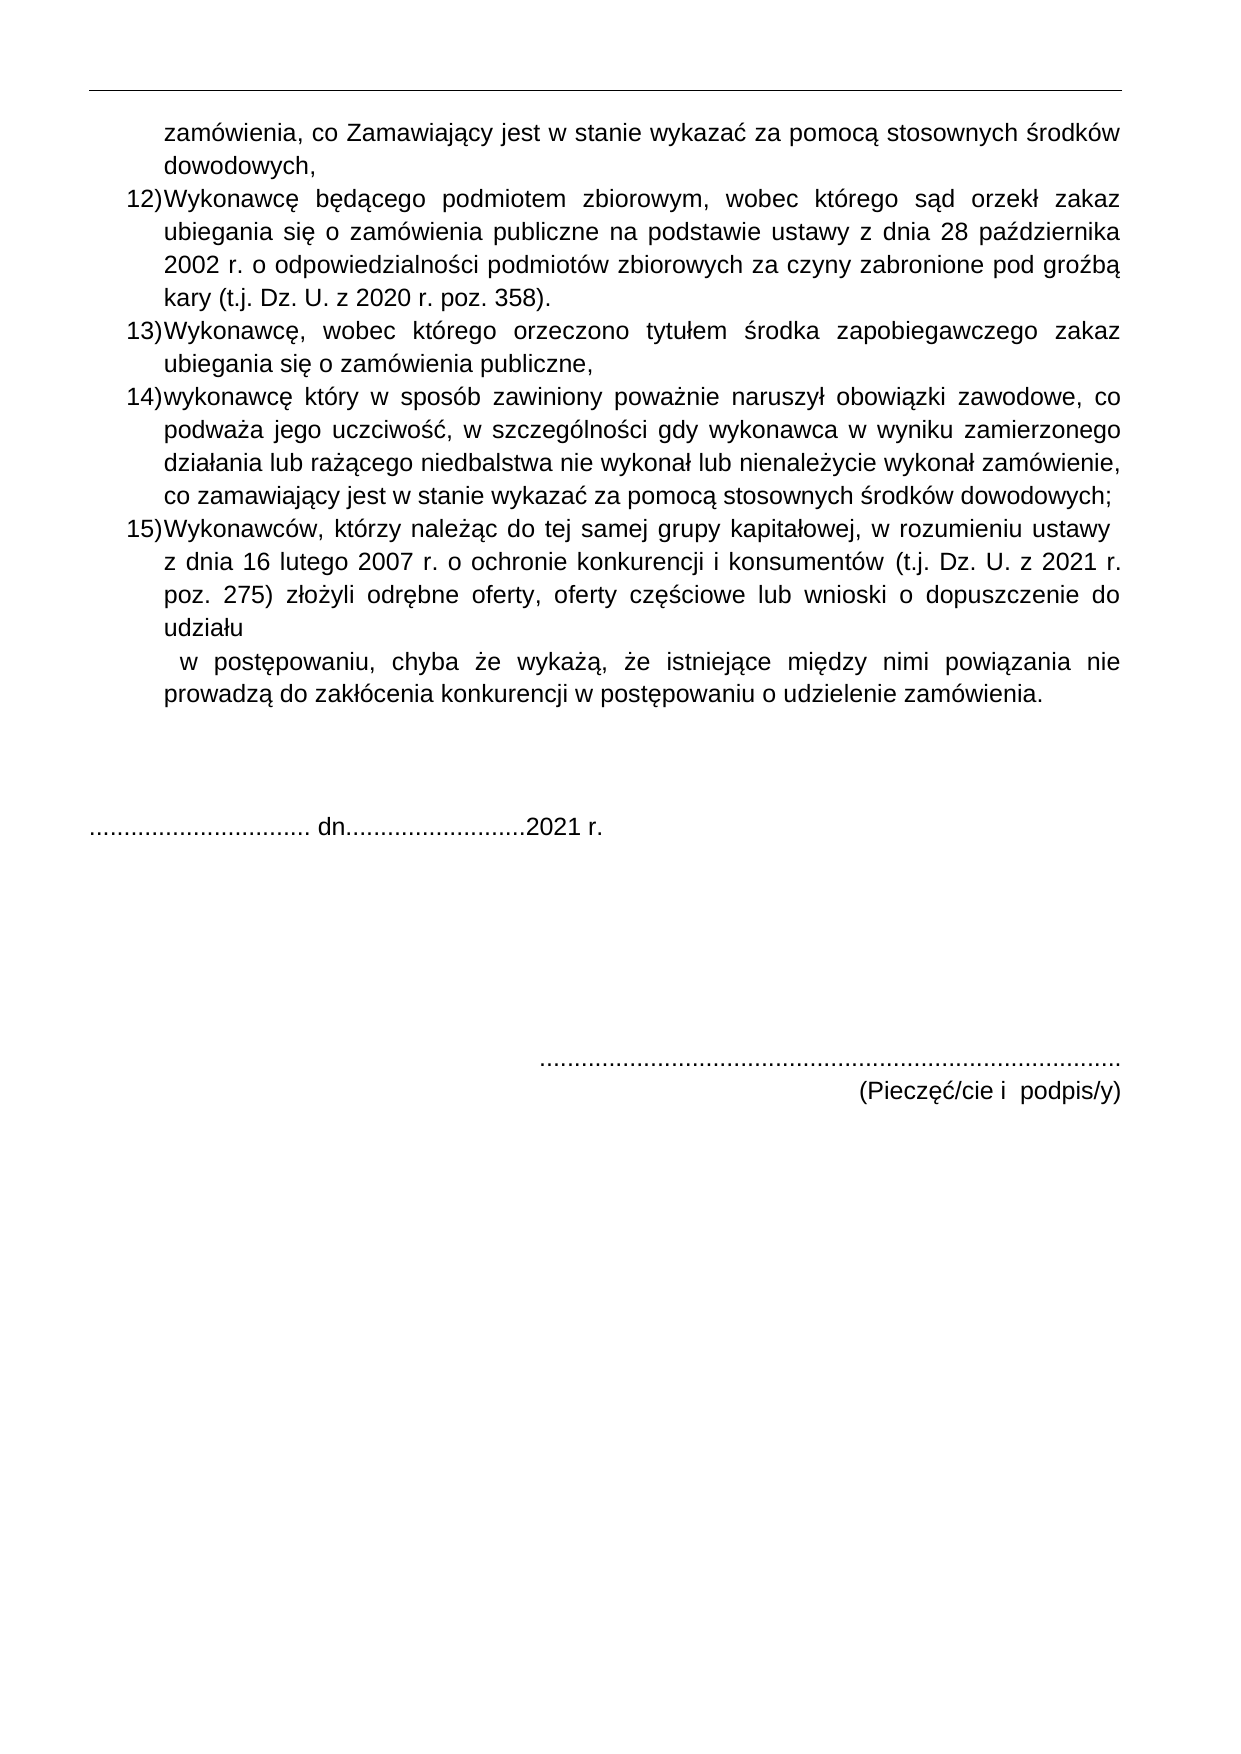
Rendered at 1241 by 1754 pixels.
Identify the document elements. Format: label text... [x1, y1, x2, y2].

list Wykonawców, którzy należąc do tej samej grupy kapitałowej, w rozumieniu ustawy z dnia 16 lutego 2007 r. o ochronie konkurencji i konsumentów (t.j. Dz. U. z 2021 r. poz. 275) złożyli odrębne oferty, oferty częściowe lub wnioski o dopuszczenie do udziału w postępowaniu, chyba że wykażą, że istniejące między nimi powiązania nie prowadzą do zakłócenia konkurencji w postępowaniu o udzielenie zamówienia. [126, 514, 1122, 708]
text ................................ dn..........................2021 r. [89, 812, 1122, 840]
list Wykonawcę, wobec którego orzeczono tytułem środka zapobiegawczego zakaz ubiegania się o zamówienia publiczne, [126, 316, 1122, 378]
list Wykonawcę będącego podmiotem zbiorowym, wobec którego sąd orzekł zakaz ubiegania się o zamówienia publiczne na podstawie ustawy z dnia 28 października 2002 r. o odpowiedzialności podmiotów zbiorowych za czyny zabronione pod groźbą kary (t.j. Dz. U. z 2020 r. poz. 358). [126, 184, 1122, 312]
list wykonawcę który w sposób zawiniony poważnie naruszył obowiązki zawodowe, co podważa jego uczciwość, w szczególności gdy wykonawca w wyniku zamierzonego działania lub rażącego niedbalstwa nie wykonał lub nienależycie wykonał zamówienie, co zamawiający jest w stanie wykazać za pomocą stosownych środków dowodowych; [126, 382, 1122, 510]
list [126, 118, 1122, 180]
text (Pieczęć/cie i podpis/y) [89, 1076, 1122, 1104]
text .................................................................................... [310, 1010, 1122, 1071]
